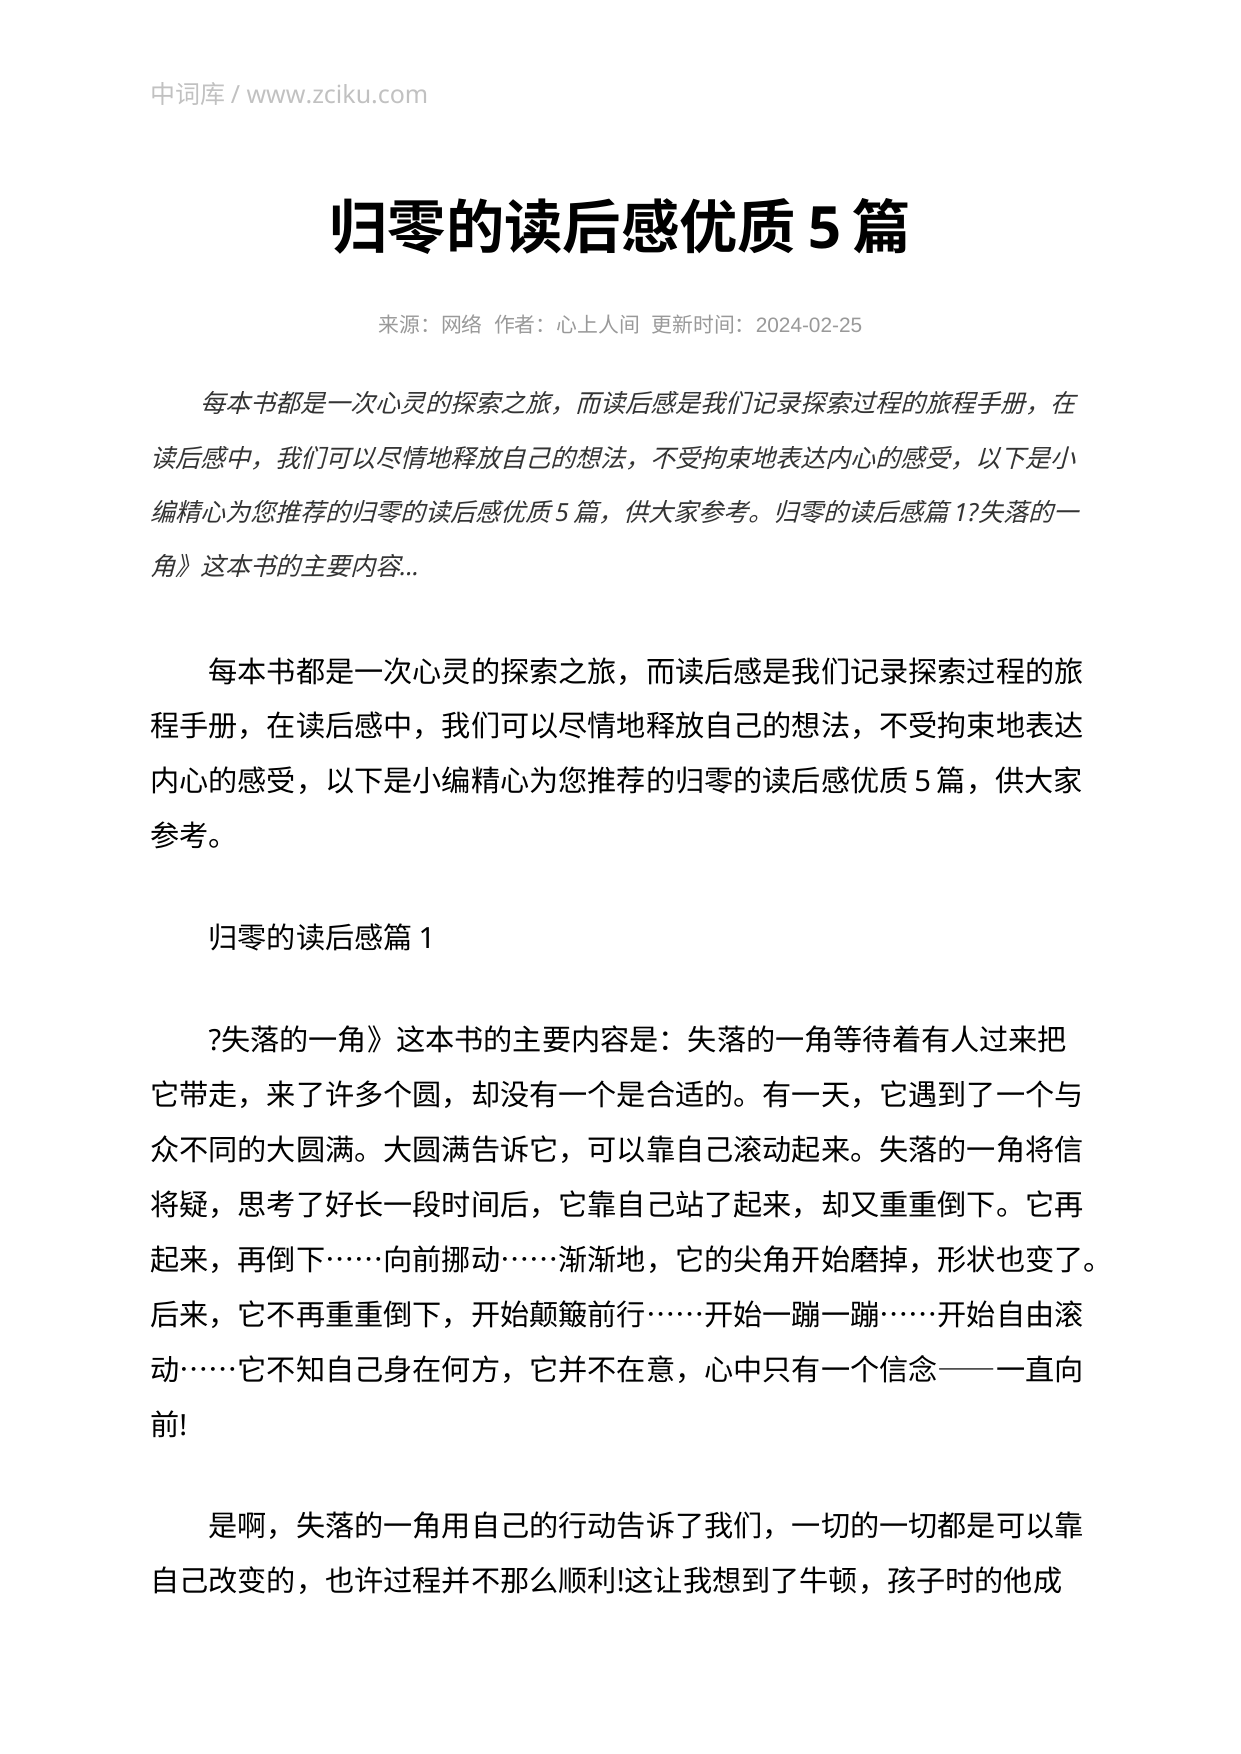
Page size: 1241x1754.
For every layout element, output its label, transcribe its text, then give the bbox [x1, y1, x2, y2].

text 来源：网络 作者：心上人间 更新时间：2024-02-25 [150, 313, 1090, 337]
text 每本书都是一次心灵的探索之旅，而读后感是我们记录探索过程的旅程手册，在读后感中，我们可以尽情地释放自己的想法，不受拘束地表达内心的感受，以下是小编精心为您推荐的归零的读后感优质5篇，供大家参考。归零的读后感篇1?失落的一角》这本书的主要内容... [150, 384, 1090, 583]
text ?失落的一角》这本书的主要内容是：失落的一角等待着有人过来把它带走，来了许多个圆，却没有一个是合适的。有一天，它遇到了一个与众不同的大圆满。大圆满告诉它，可以靠自己滚动起来。失落的一角将信将疑，思考了好长一段时间后，它靠自己站了起来，却又重重倒下。它再起来，再倒下……向前挪动……渐渐地，它的尖角开始磨掉，形状也变了。后来，它不再重重倒下，开始颠簸前行……开始一蹦一蹦……开始自由滚动……它不知自己身在何方，它并不在意，心中只有一个信念——一直向前! [150, 1017, 1090, 1443]
text 每本书都是一次心灵的探索之旅，而读后感是我们记录探索过程的旅程手册，在读后感中，我们可以尽情地释放自己的想法，不受拘束地表达内心的感受，以下是小编精心为您推荐的归零的读后感优质5篇，供大家参考。 [150, 648, 1090, 855]
subtitle 归零的读后感优质5篇 [150, 181, 1090, 266]
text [150, 1503, 1090, 1600]
text 归零的读后感篇1 [150, 915, 1090, 957]
